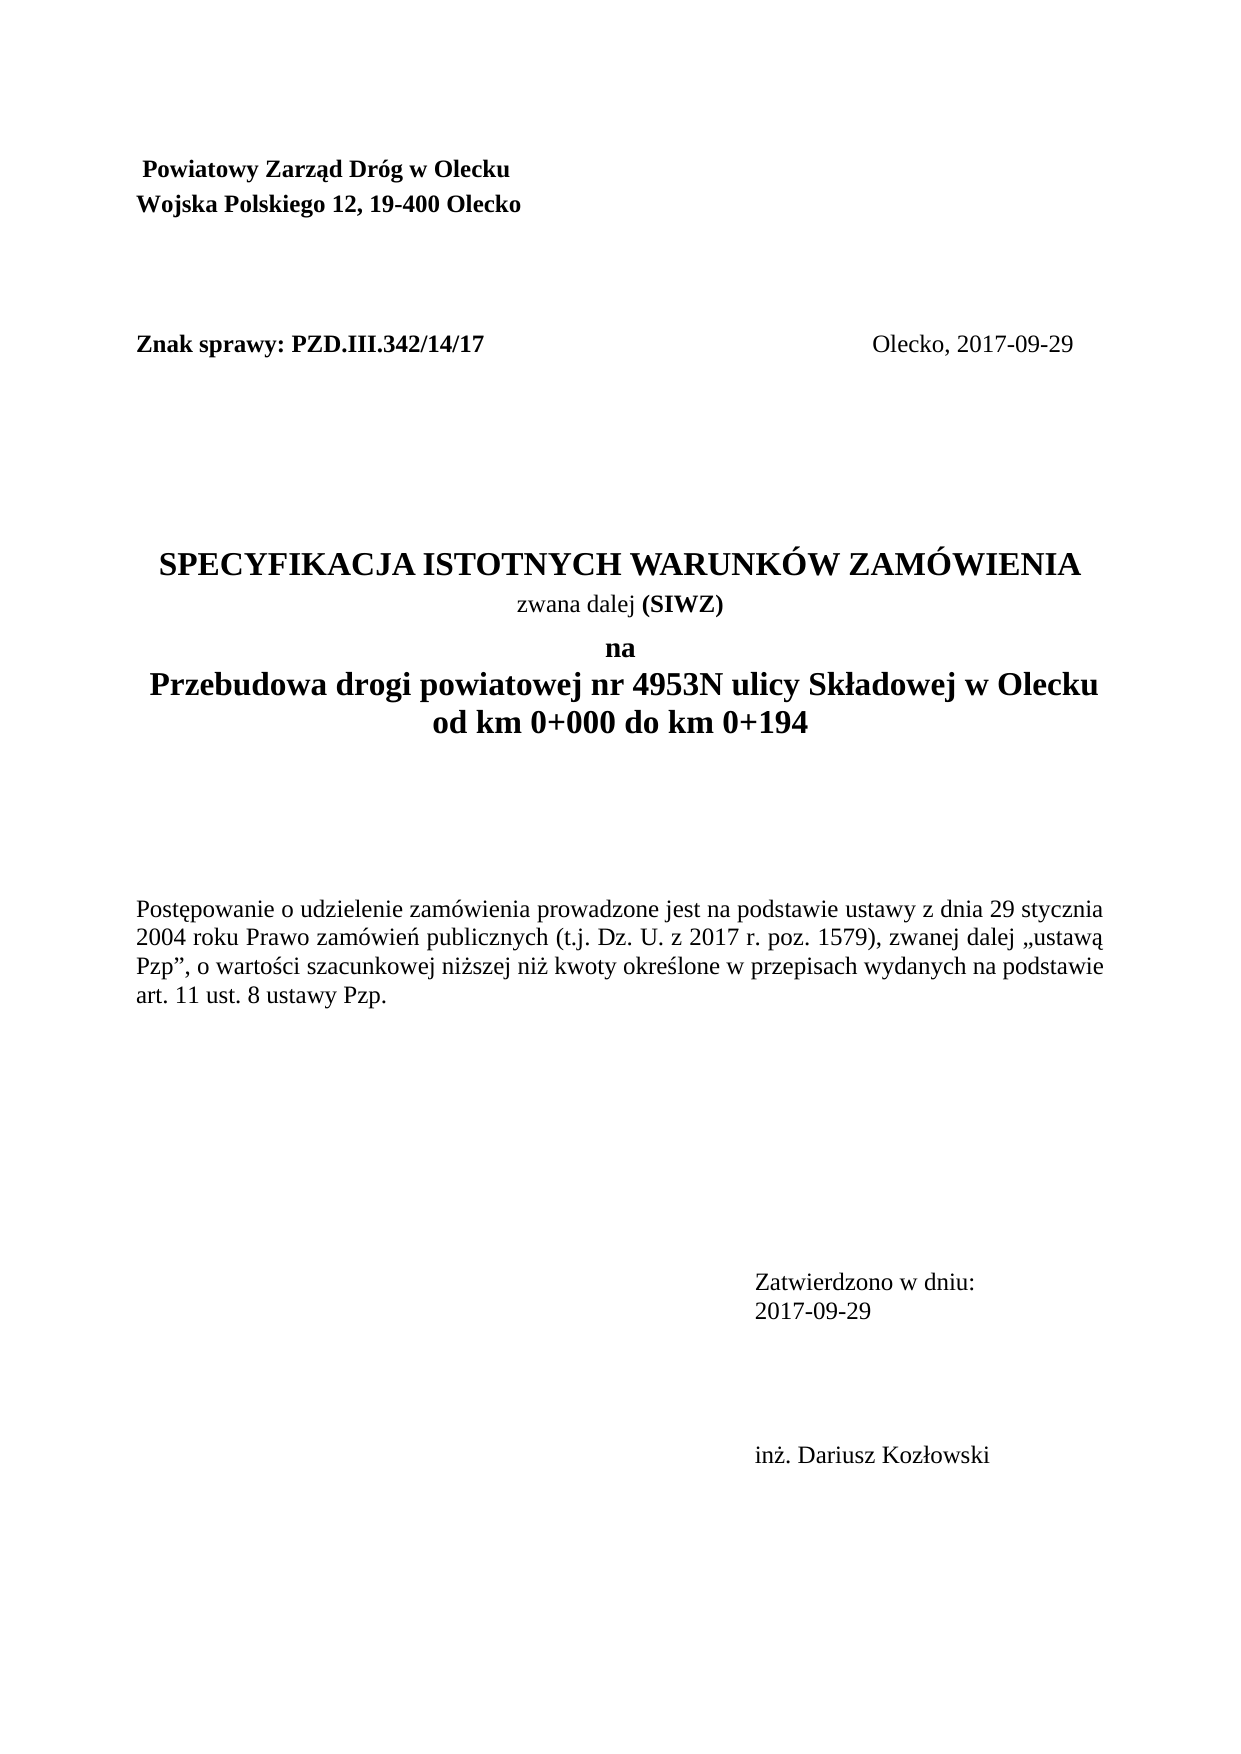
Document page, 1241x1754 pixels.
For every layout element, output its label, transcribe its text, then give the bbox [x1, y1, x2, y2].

text Znak sprawy: PZD.III.342/14/17 Olecko, 2017-09-29 [136, 329, 1104, 358]
text Przebudowa drogi powiatowej nr 4953N ulicy Składowej w Olecku od km 0+000 do km 0+194 [136, 664, 1104, 740]
title SPECYFIKACJA ISTOTNYCH WARUNKÓW ZAMÓWIENIA [136, 544, 1104, 583]
text inż. Dariusz Kozłowski [754, 1440, 1104, 1469]
text zwana dalej (SIWZ) [136, 589, 1104, 618]
text 2017-09-29 [754, 1296, 1104, 1325]
text Wojska Polskiego 12, 19-400 Olecko [136, 189, 1104, 218]
text Zatwierdzono w dniu: [754, 1267, 1104, 1296]
text Postępowanie o udzielenie zamówienia prowadzone jest na podstawie ustawy z dnia 29 stycznia 2004 roku Prawo zamówień publicznych (t.j. Dz. U. z 2017 r. poz. 1579), zwanej dalej „ustawą Pzp”, o wartości szacunkowej niższej niż kwoty określone w przepisach wydanych na podstawie art. 11 ust. 8 ustawy Pzp. [136, 894, 1104, 1009]
text Powiatowy Zarząd Dróg w Olecku [136, 154, 1104, 183]
text na [136, 630, 1104, 664]
